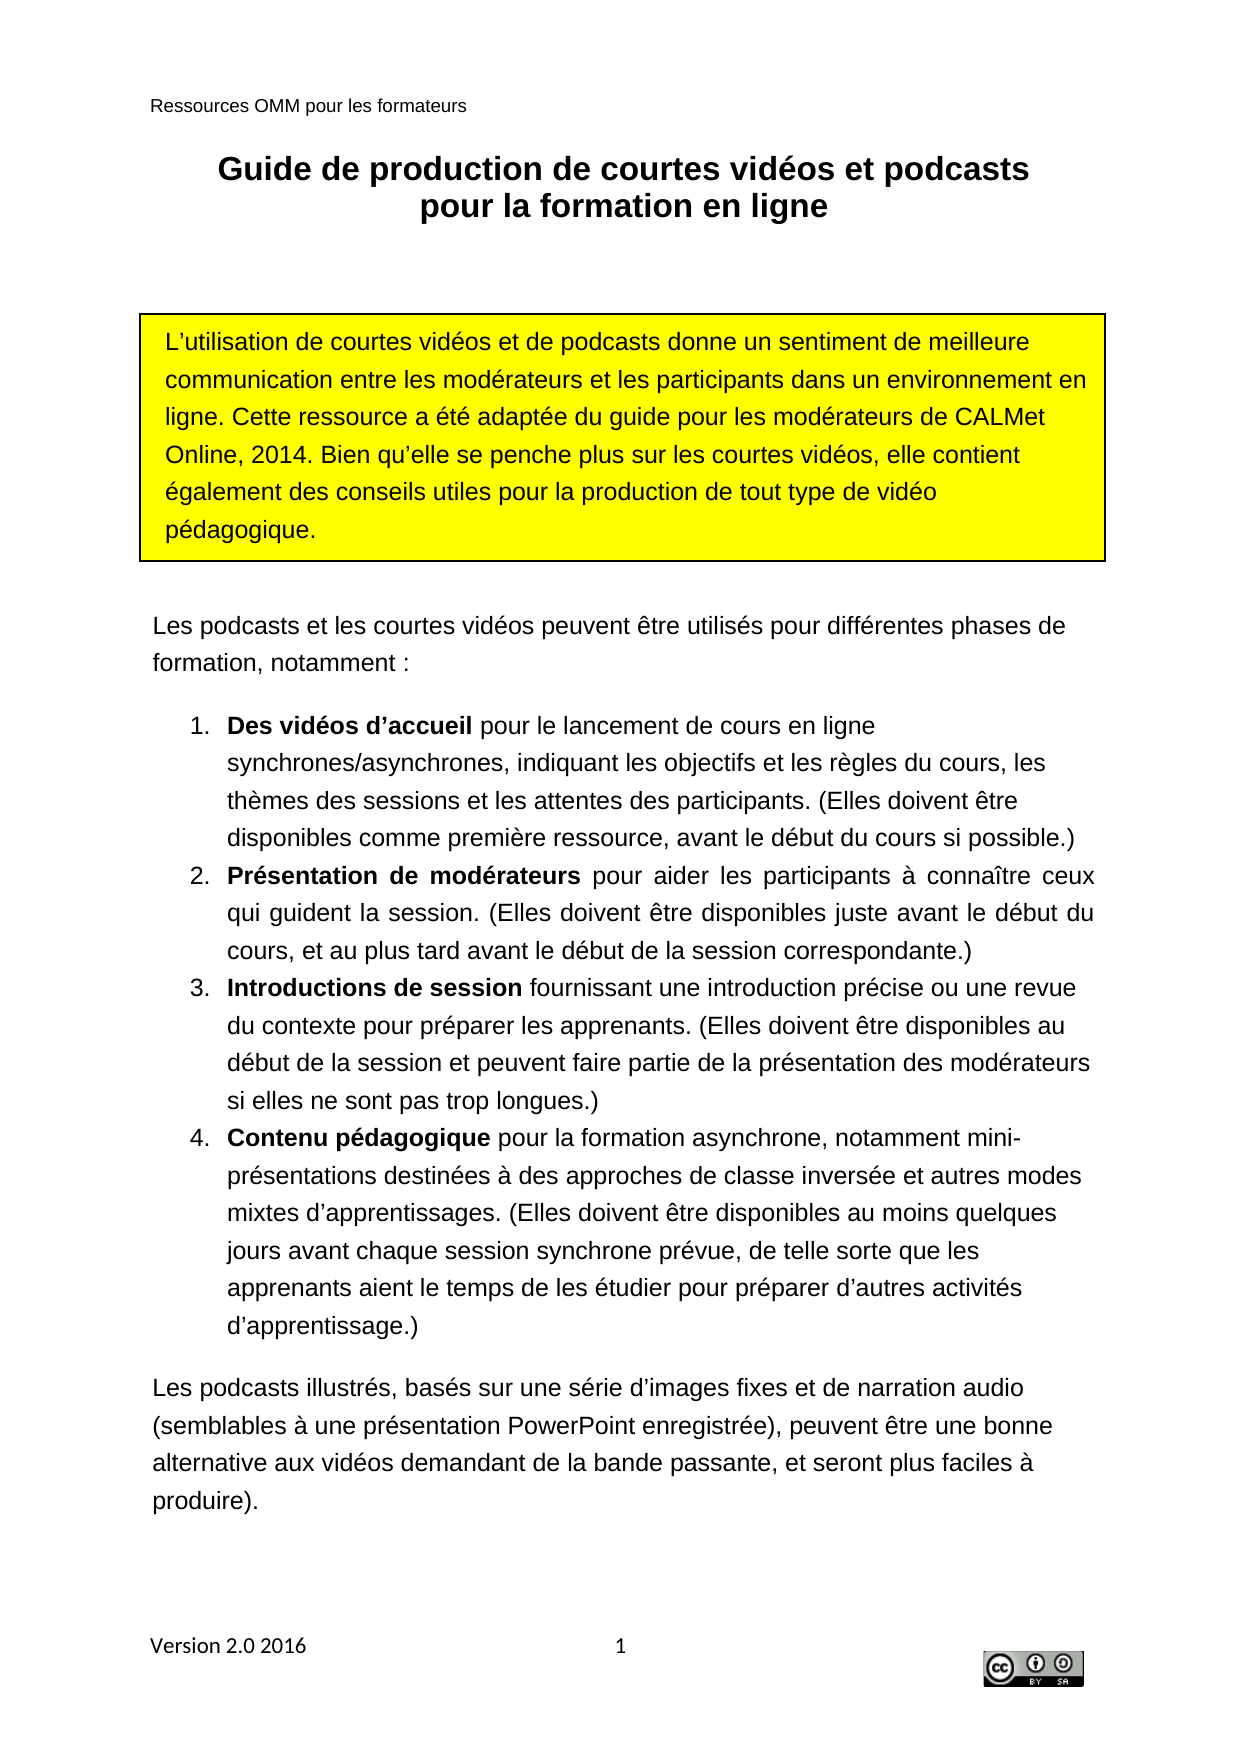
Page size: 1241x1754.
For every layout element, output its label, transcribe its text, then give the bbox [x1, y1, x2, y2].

list Des vidéos d’accueil pour le lancement de cours en ligne synchrones/asynchrones, indiquant les objectifs et les règles du cours, les thèmes des sessions et les attentes des participants. (Elles doivent être disponibles comme première ressource, avant le début du cours si possible.) [189, 704, 1096, 854]
list Contenu pédagogique pour la formation asynchrone, notamment mini-présentations destinées à des approches de classe inversée et autres modes mixtes d’apprentissages. (Elles doivent être disponibles au moins quelques jours avant chaque session synchrone prévue, de telle sorte que les apprenants aient le temps de les étudier pour préparer d’autres activités d’apprentissage.) [189, 1117, 1096, 1342]
text Guide de production de courtes vidéos et podcasts [152, 150, 1096, 187]
text pour la formation en ligne [152, 187, 1096, 225]
list Introductions de session fournissant une introduction précise ou une revue du contexte pour préparer les apprenants. (Elles doivent être disponibles au début de la session et peuvent faire partie de la présentation des modérateurs si elles ne sont pas trop longues.) [189, 967, 1096, 1117]
list Présentation de modérateurs pour aider les participants à connaître ceux qui guident la session. (Elles doivent être disponibles juste avant le début du cours, et au plus tard avant le début de la session correspondante.) [189, 854, 1096, 967]
text Les podcasts illustrés, basés sur une série d’images fixes et de narration audio (semblables à une présentation PowerPoint enregistrée), peuvent être une bonne alternative aux vidéos demandant de la bande passante, et seront plus faciles à produire). [152, 1367, 1096, 1517]
text L’utilisation de courtes vidéos et de podcasts donne un sentiment de meilleure communication entre les modérateurs et les participants dans un environnement en ligne. Cette ressource a été adaptée du guide pour les modérateurs de CALMet Online, 2014. Bien qu’elle se penche plus sur les courtes vidéos, elle contient également des conseils utiles pour la production de tout type de vidéo pédagogique. [165, 321, 1096, 546]
text Les podcasts et les courtes vidéos peuvent être utilisés pour différentes phases de formation, notamment : [152, 604, 1096, 679]
picture [983, 1651, 1084, 1687]
